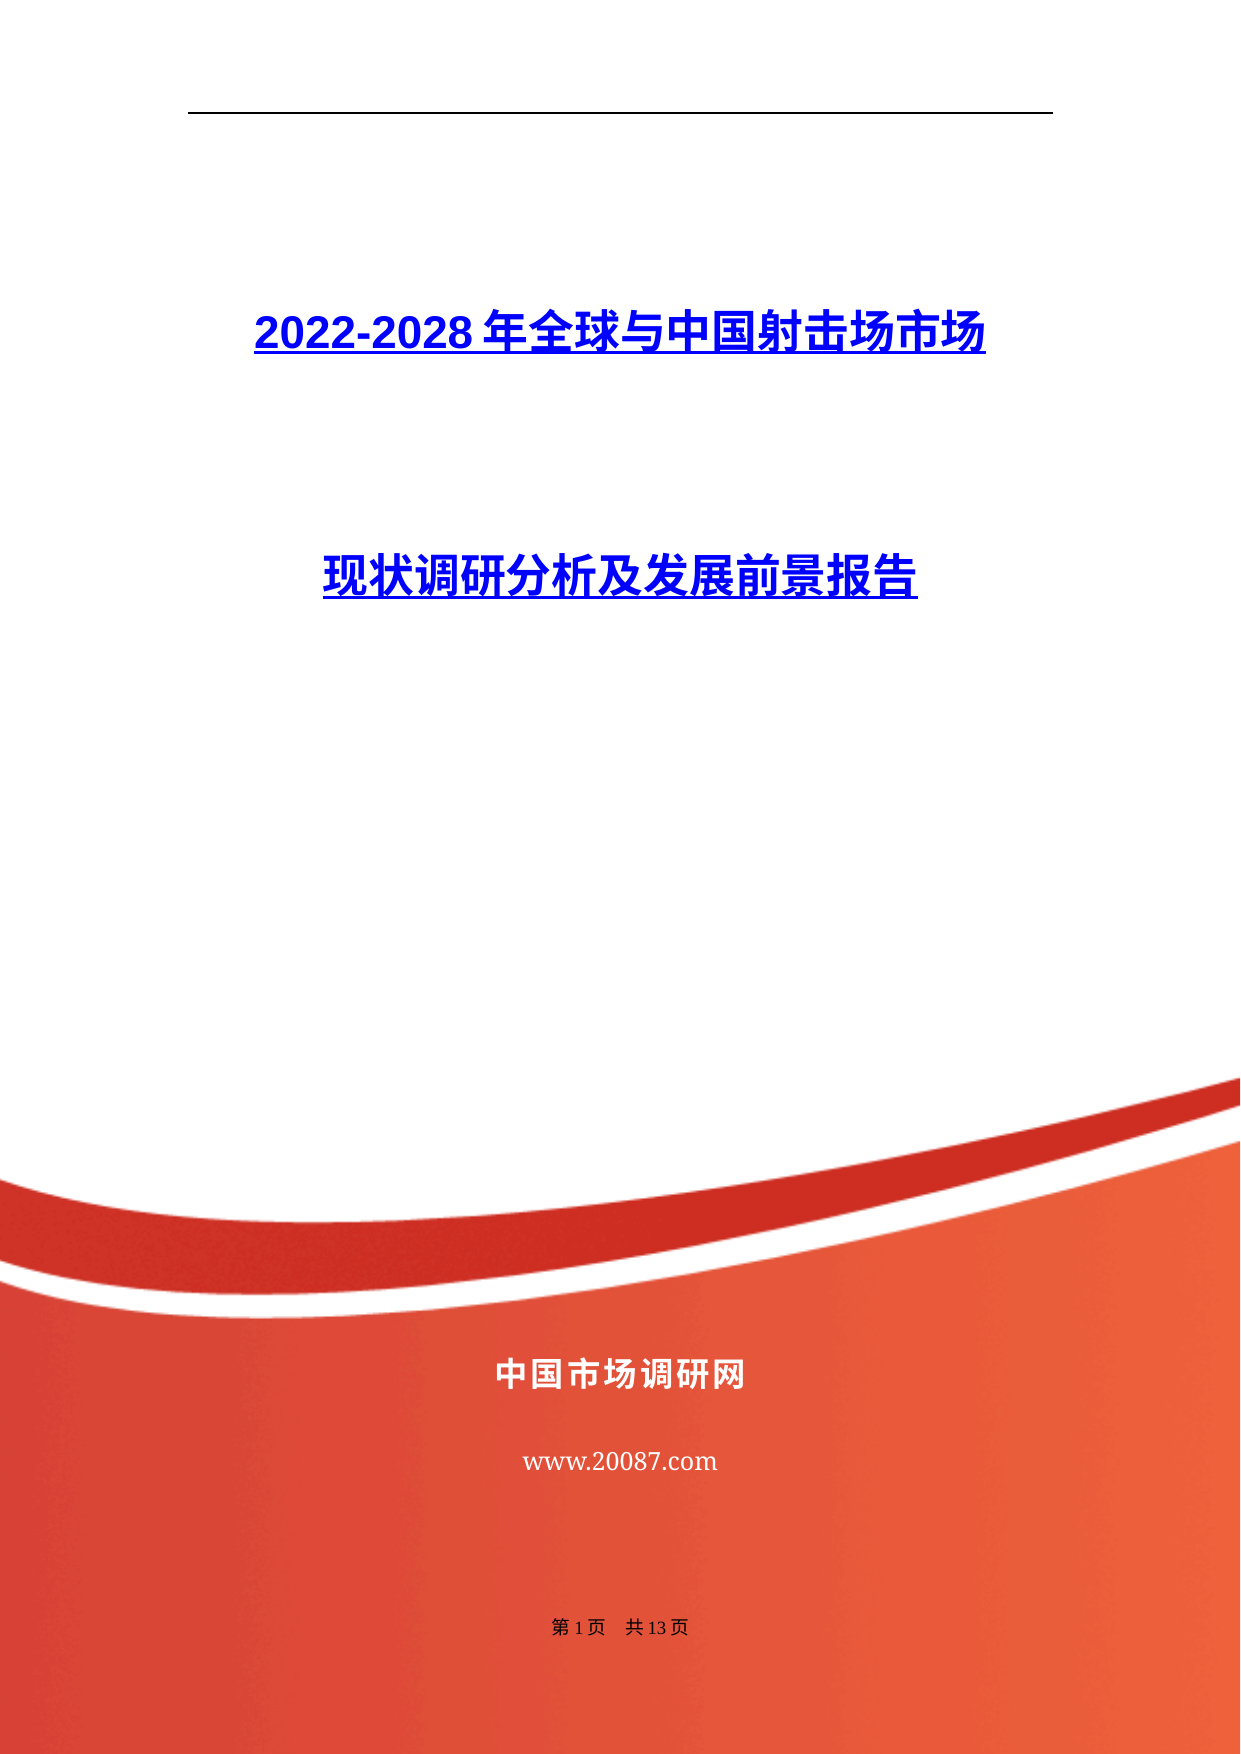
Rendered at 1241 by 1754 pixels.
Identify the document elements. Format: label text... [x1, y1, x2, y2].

picture [0, 1006, 1241, 1754]
table_header 2022-2028年全球与中国射击场市场现状调研分析及发展前景报告 [188, 207, 1053, 773]
text www.20087.com [187, 1428, 1053, 1493]
subtitle 中国市场调研网 [187, 1339, 1053, 1404]
